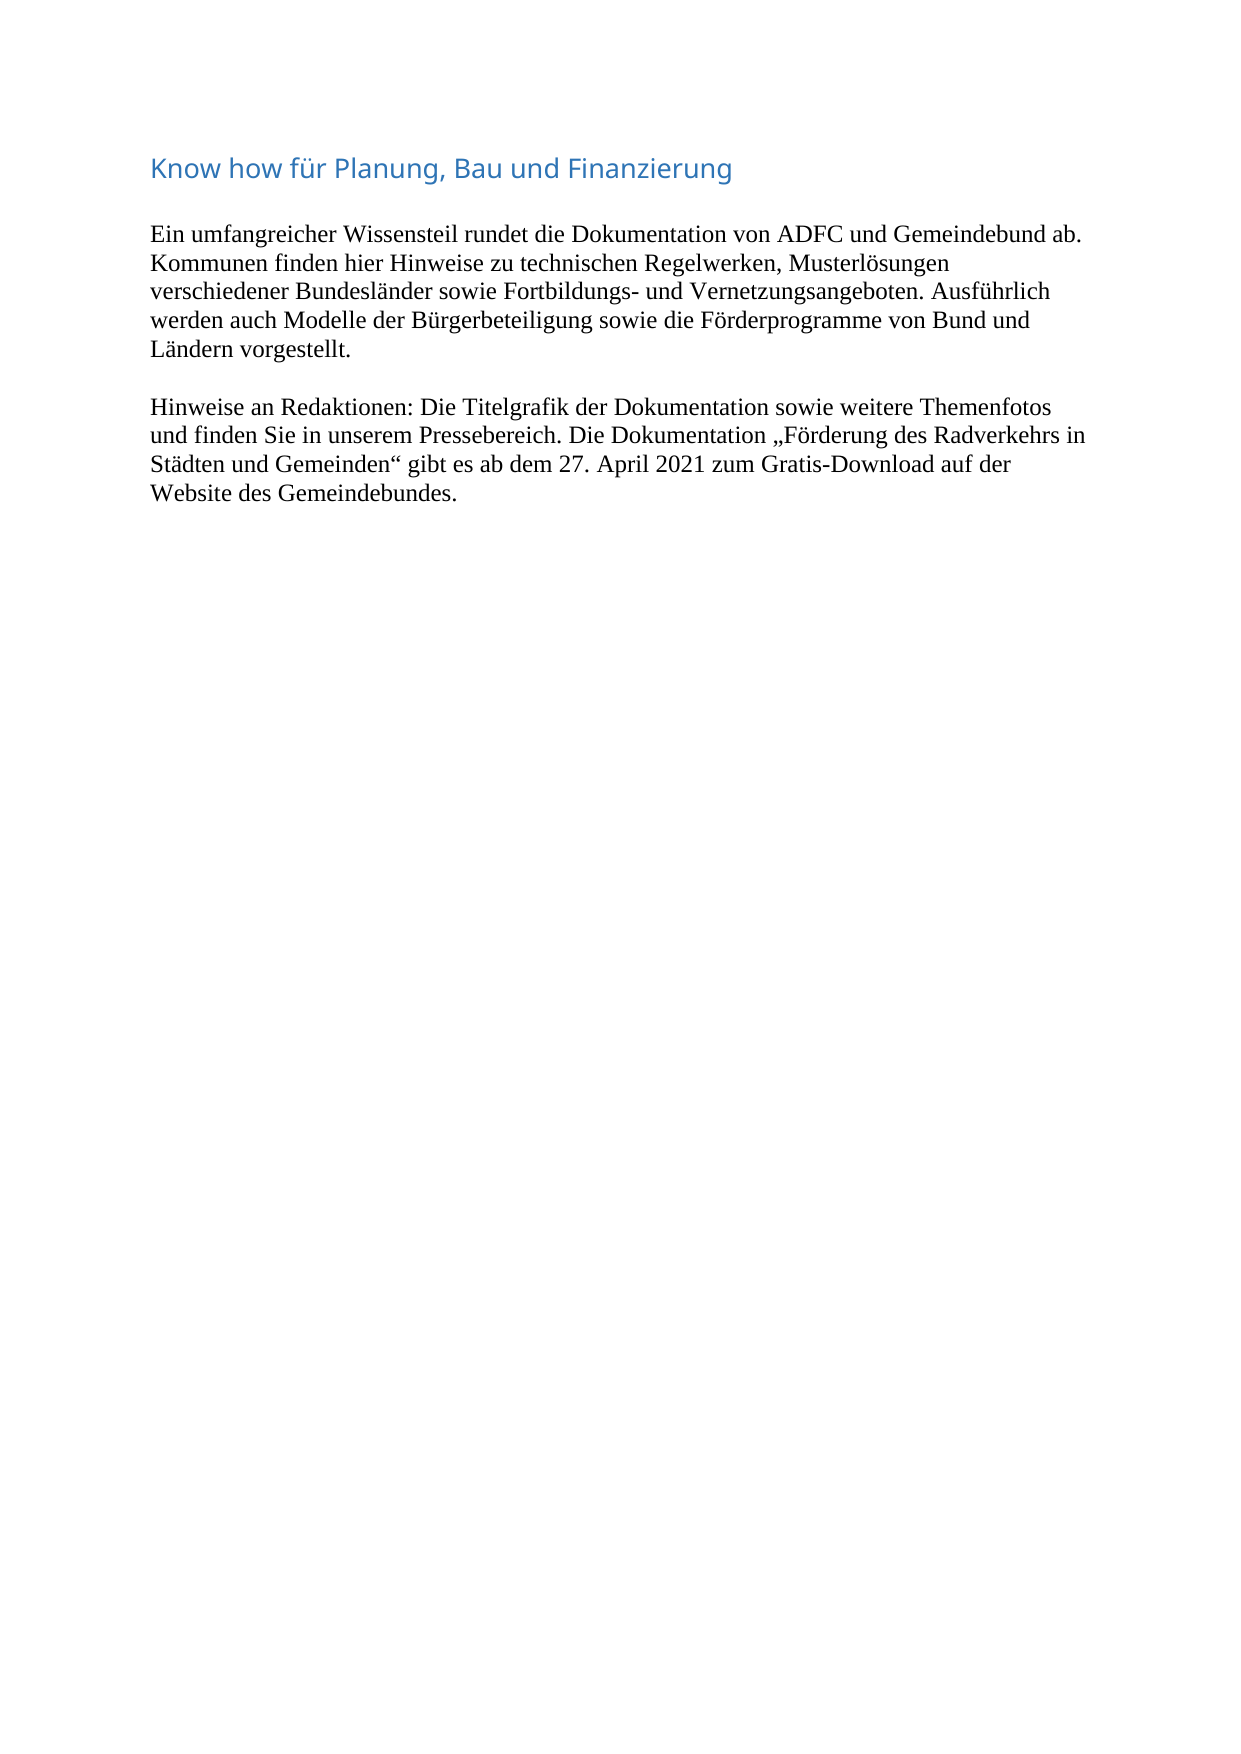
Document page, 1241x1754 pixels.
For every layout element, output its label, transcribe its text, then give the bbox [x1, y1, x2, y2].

text Ein umfangreicher Wissensteil rundet die Dokumentation von ADFC und Gemeindebund ab. Kommunen finden hier Hinweise zu technischen Regelwerken, Musterlösungen verschiedener Bundesländer sowie Fortbildungs- und Vernetzungsangeboten. Ausführlich werden auch Modelle der Bürgerbeteiligung sowie die Förderprogramme von Bund und Ländern vorgestellt. [150, 219, 1090, 363]
text Hinweise an Redaktionen: Die Titelgrafik der Dokumentation sowie weitere Themenfotos und finden Sie in unserem Pressebereich. Die Dokumentation „Förderung des Radverkehrs in Städten und Gemeinden“ gibt es ab dem 27. April 2021 zum Gratis-Download auf der Website des Gemeindebundes. [150, 392, 1090, 507]
subtitle Know how für Planung, Bau und Finanzierung [150, 150, 1090, 187]
